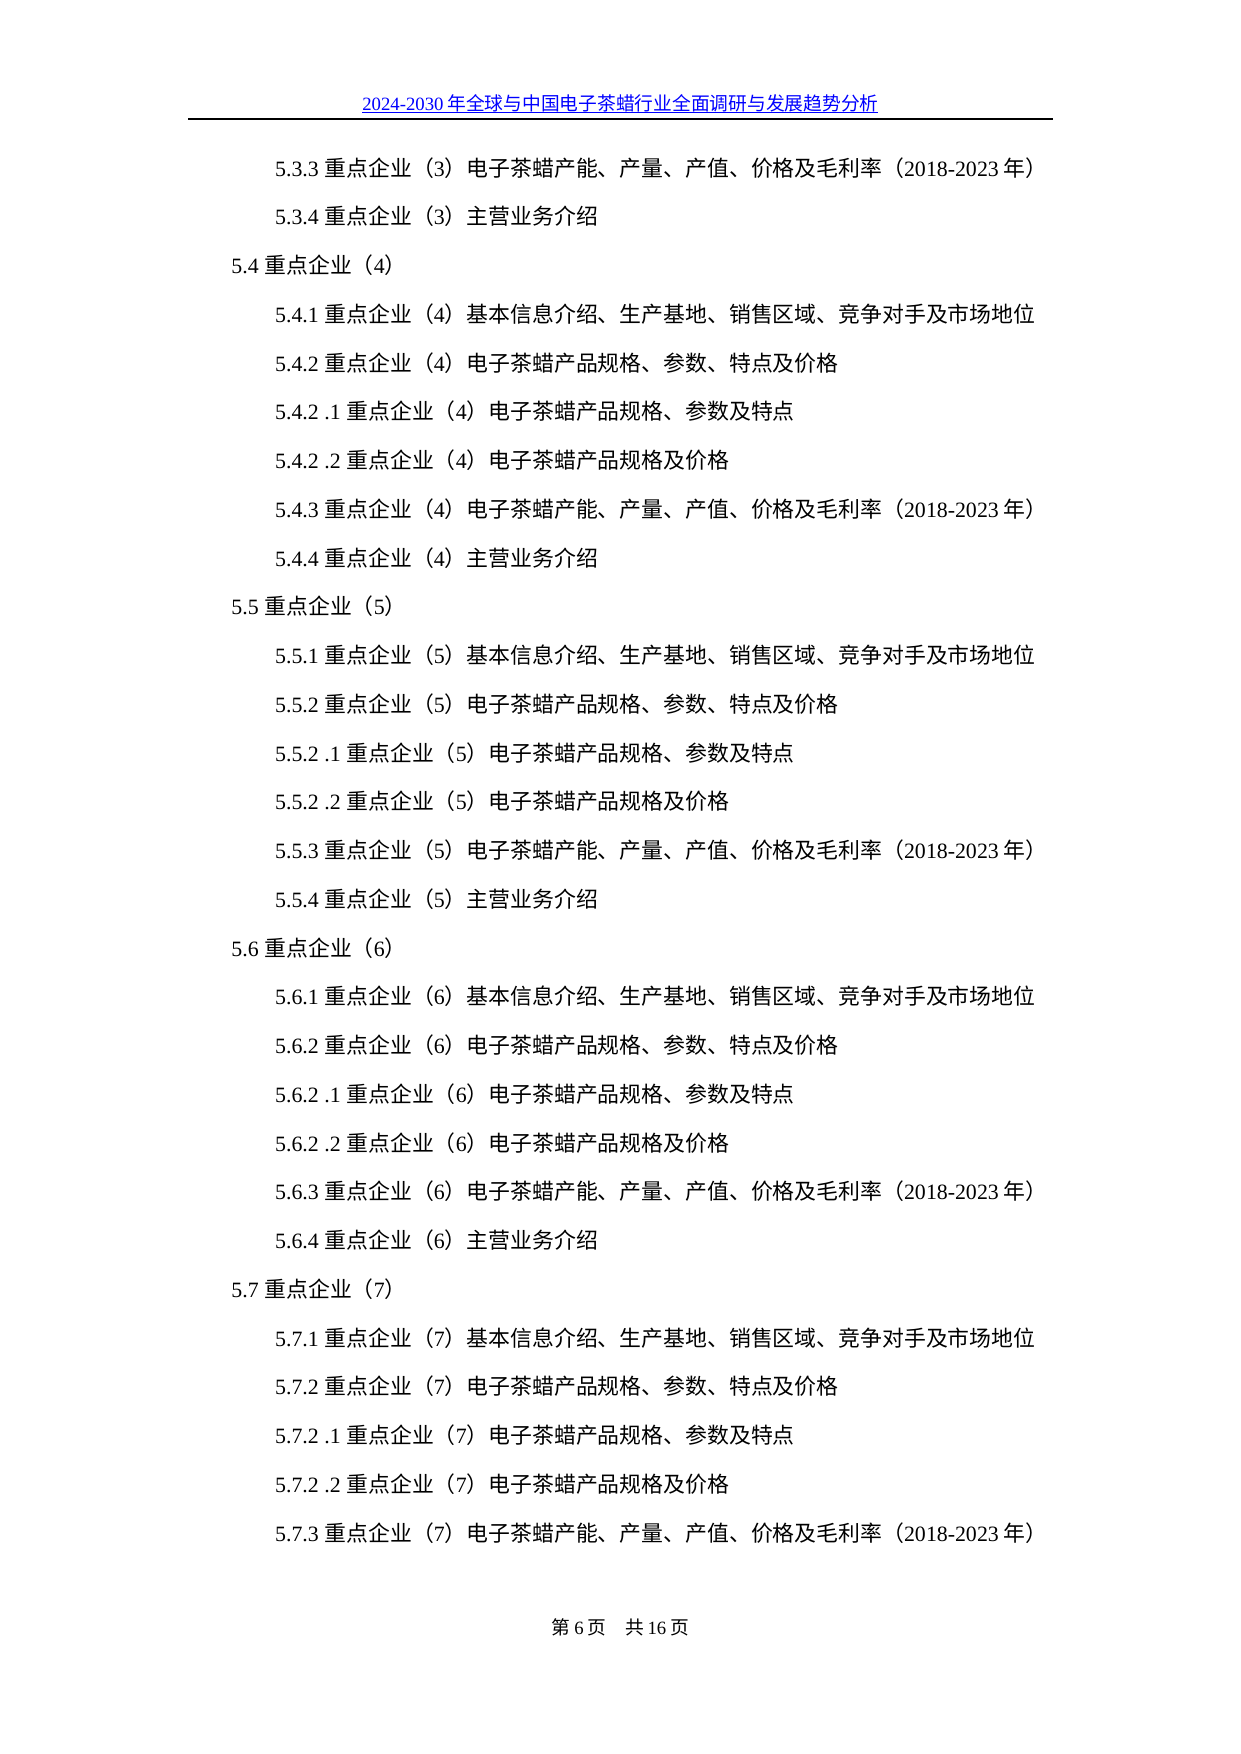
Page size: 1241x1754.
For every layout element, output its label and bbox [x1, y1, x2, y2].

text [187, 150, 1053, 1548]
